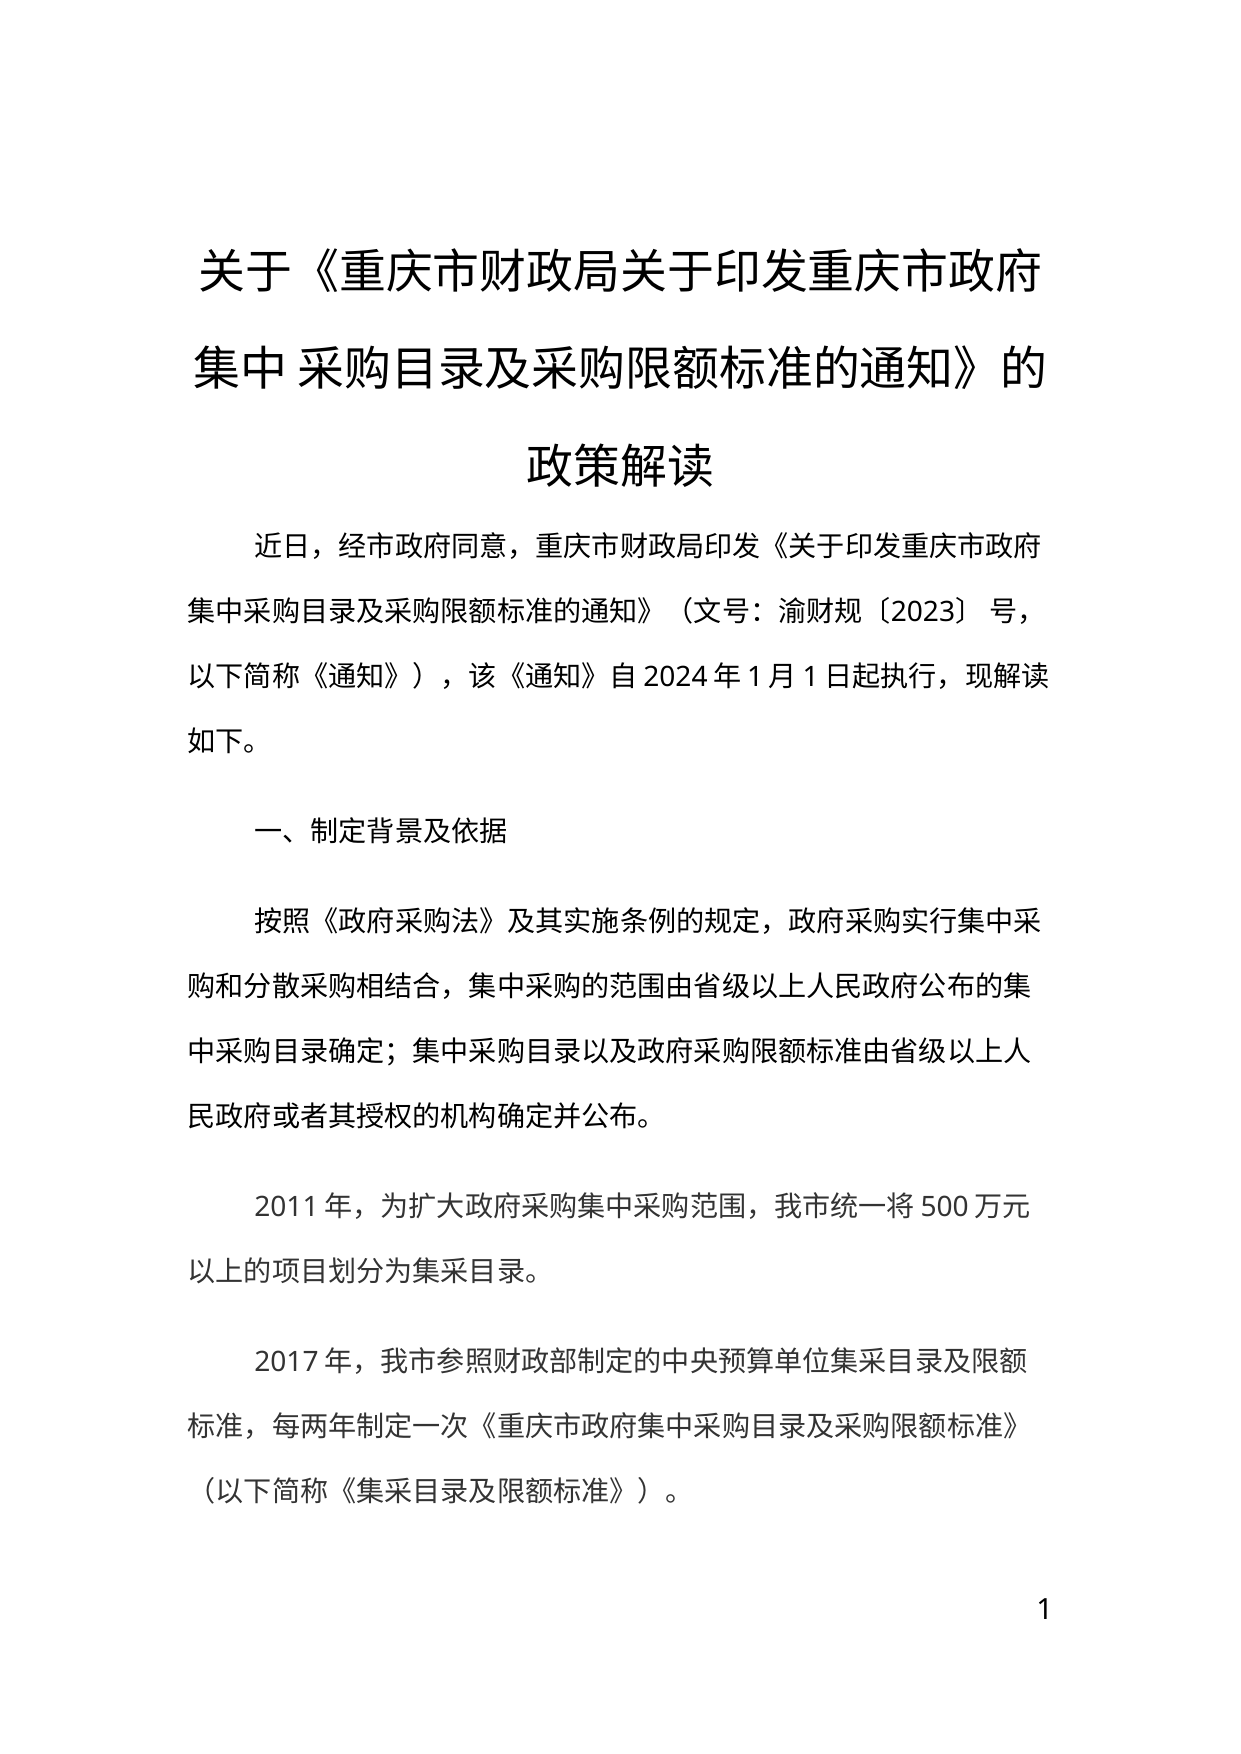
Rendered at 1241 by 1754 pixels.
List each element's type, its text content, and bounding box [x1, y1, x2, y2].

text 2011年，为扩大政府采购集中采购范围，我市统一将500万元以上的项目划分为集采目录。 [187, 1171, 1053, 1301]
text 近日，经市政府同意，重庆市财政局印发《关于印发重庆市政府集中采购目录及采购限额标准的通知》（文号：渝财规〔2023〕 号，以下简称《通知》），该《通知》自2024年1月1日起执行，现解读如下。 [187, 511, 1053, 771]
text 关于《重庆市财政局关于印发重庆市政府集中 采购目录及采购限额标准的通知》的政策解读 [187, 219, 1053, 511]
text 2017年，我市参照财政部制定的中央预算单位集采目录及限额标准，每两年制定一次《重庆市政府集中采购目录及采购限额标准》（以下简称《集采目录及限额标准》）。 [187, 1326, 1053, 1521]
text 一、制定背景及依据 [187, 796, 1053, 861]
text 按照《政府采购法》及其实施条例的规定，政府采购实行集中采购和分散采购相结合，集中采购的范围由省级以上人民政府公布的集中采购目录确定；集中采购目录以及政府采购限额标准由省级以上人民政府或者其授权的机构确定并公布。 [187, 886, 1053, 1146]
